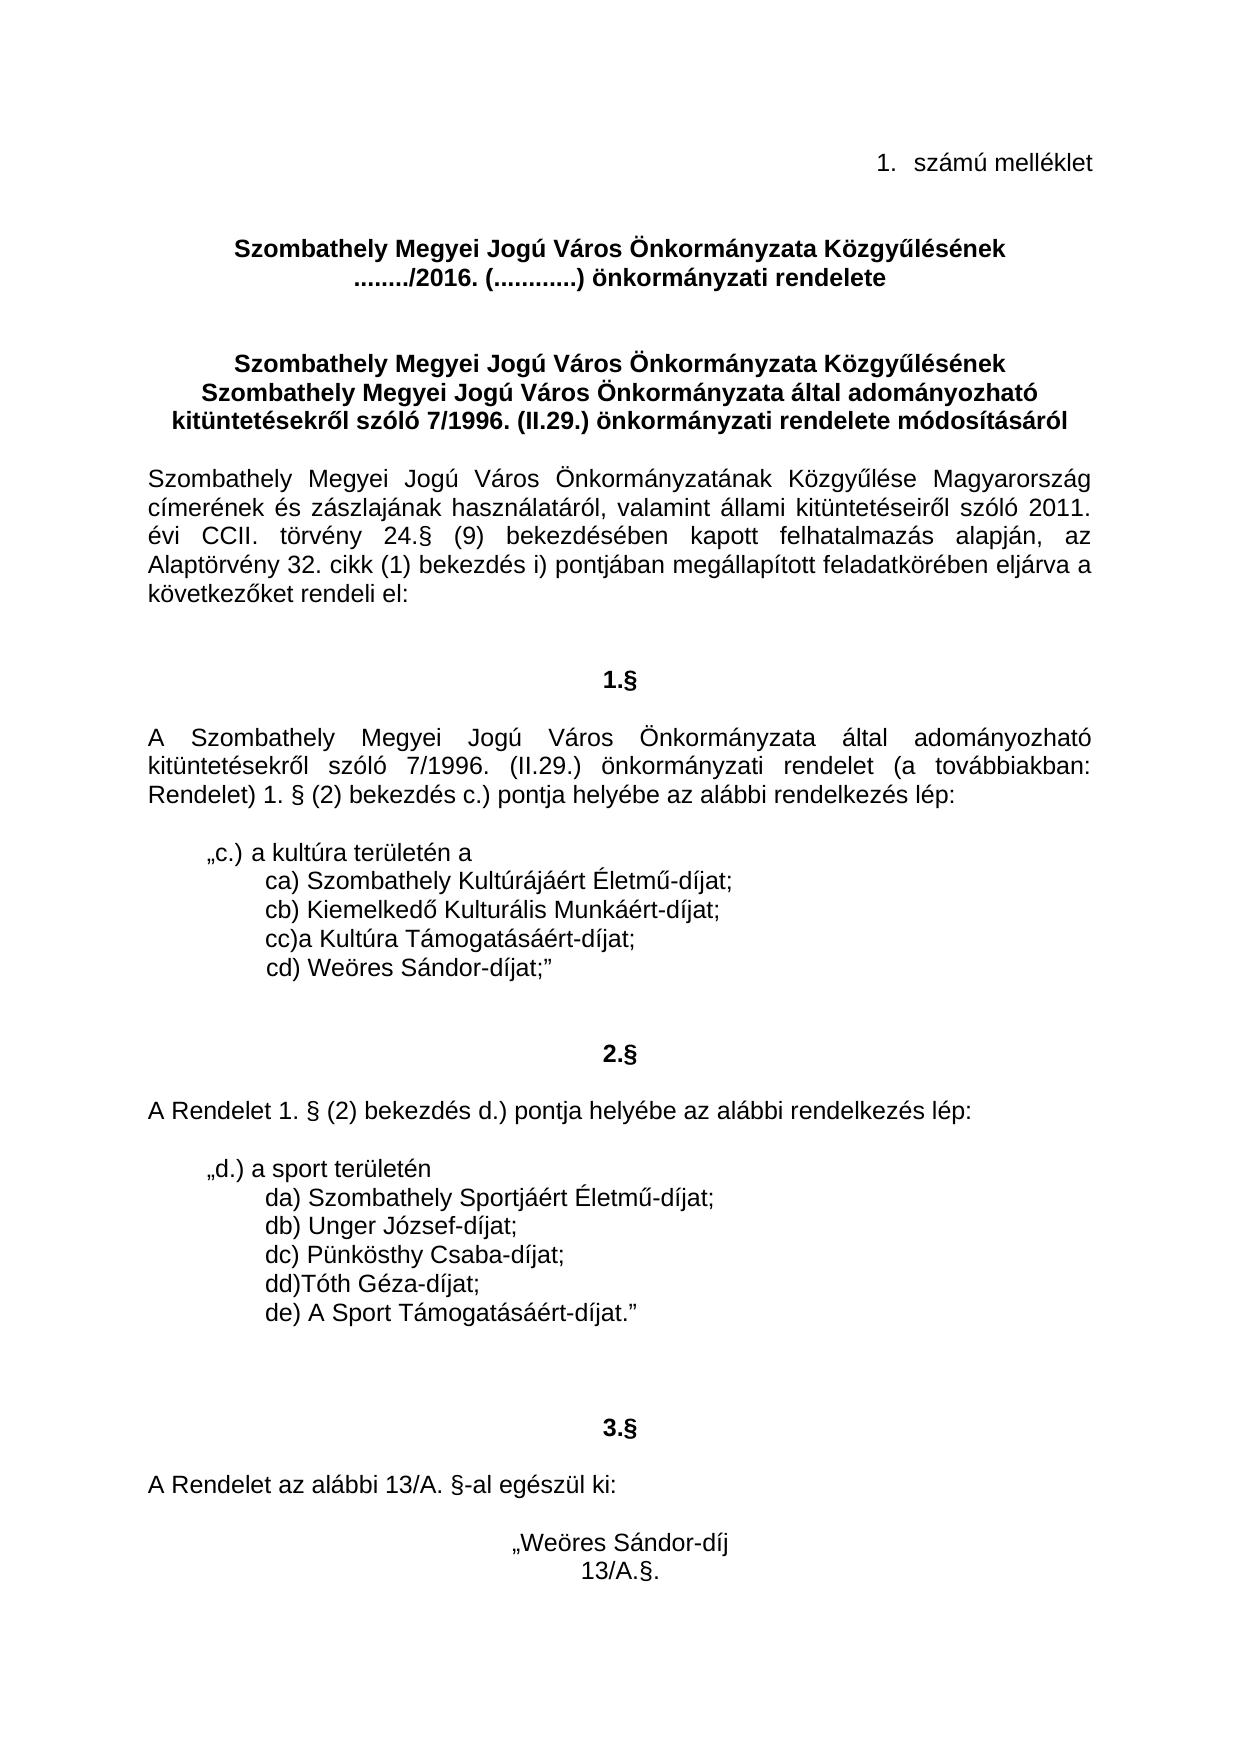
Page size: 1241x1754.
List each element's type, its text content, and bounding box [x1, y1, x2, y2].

text A Rendelet 1. § (2) bekezdés d.) pontja helyébe az alábbi rendelkezés lép: [148, 1096, 1093, 1125]
text 3.§ [148, 1413, 1093, 1441]
text db) Unger József-díjat; [148, 1211, 1093, 1240]
text A Rendelet az alábbi 13/A. §-al egészül ki: [148, 1470, 1093, 1499]
text 1.§ [148, 665, 1093, 694]
text cb) Kiemelkedő Kulturális Munkáért-díjat; [148, 895, 1093, 924]
list számú melléklet [185, 148, 1093, 176]
text „c.) a kultúra területén a [148, 838, 1093, 866]
text Szombathely Megyei Jogú Város Önkormányzatának Közgyűlése Magyarország címerének és zászlajának használatáról, valamint állami kitüntetéseiről szóló 2011. évi CCII. törvény 24.§ (9) bekezdésében kapott felhatalmazás alapján, az Alaptörvény 32. cikk (1) bekezdés i) pontjában megállapított feladatkörében eljárva a következőket rendeli el: [148, 464, 1093, 608]
text Szombathely Megyei Jogú Város Önkormányzata Közgyűlésének [148, 349, 1093, 378]
text 13/A.§. [148, 1556, 1093, 1585]
text 2.§ [148, 1039, 1093, 1068]
text A Szombathely Megyei Jogú Város Önkormányzata által adományozható kitüntetésekről szóló 7/1996. (II.29.) önkormányzati rendelet (a továbbiakban: Rendelet) 1. § (2) bekezdés c.) pontja helyébe az alábbi rendelkezés lép: [148, 723, 1093, 809]
text ca) Szombathely Kultúrájáért Életmű-díjat; [148, 866, 1093, 895]
text Szombathely Megyei Jogú Város Önkormányzata által adományozható kitüntetésekről szóló 7/1996. (II.29.) önkormányzati rendelete módosításáról [148, 378, 1093, 435]
text „Weöres Sándor-díj [148, 1528, 1093, 1556]
text cc)a Kultúra Támogatásáért-díjat; [148, 924, 1093, 953]
text de) A Sport Támogatásáért-díjat.” [148, 1298, 1093, 1326]
text ......../2016. (............) önkormányzati rendelete [148, 263, 1093, 291]
text dc) Pünkösthy Csaba-díjat; [148, 1240, 1093, 1269]
text dd)Tóth Géza-díjat; [148, 1269, 1093, 1298]
text Szombathely Megyei Jogú Város Önkormányzata Közgyűlésének [148, 234, 1093, 263]
text cd) Weöres Sándor-díjat;” [177, 953, 1093, 981]
text da) Szombathely Sportjáért Életmű-díjat; [148, 1183, 1093, 1211]
text „d.) a sport területén [148, 1154, 1093, 1183]
